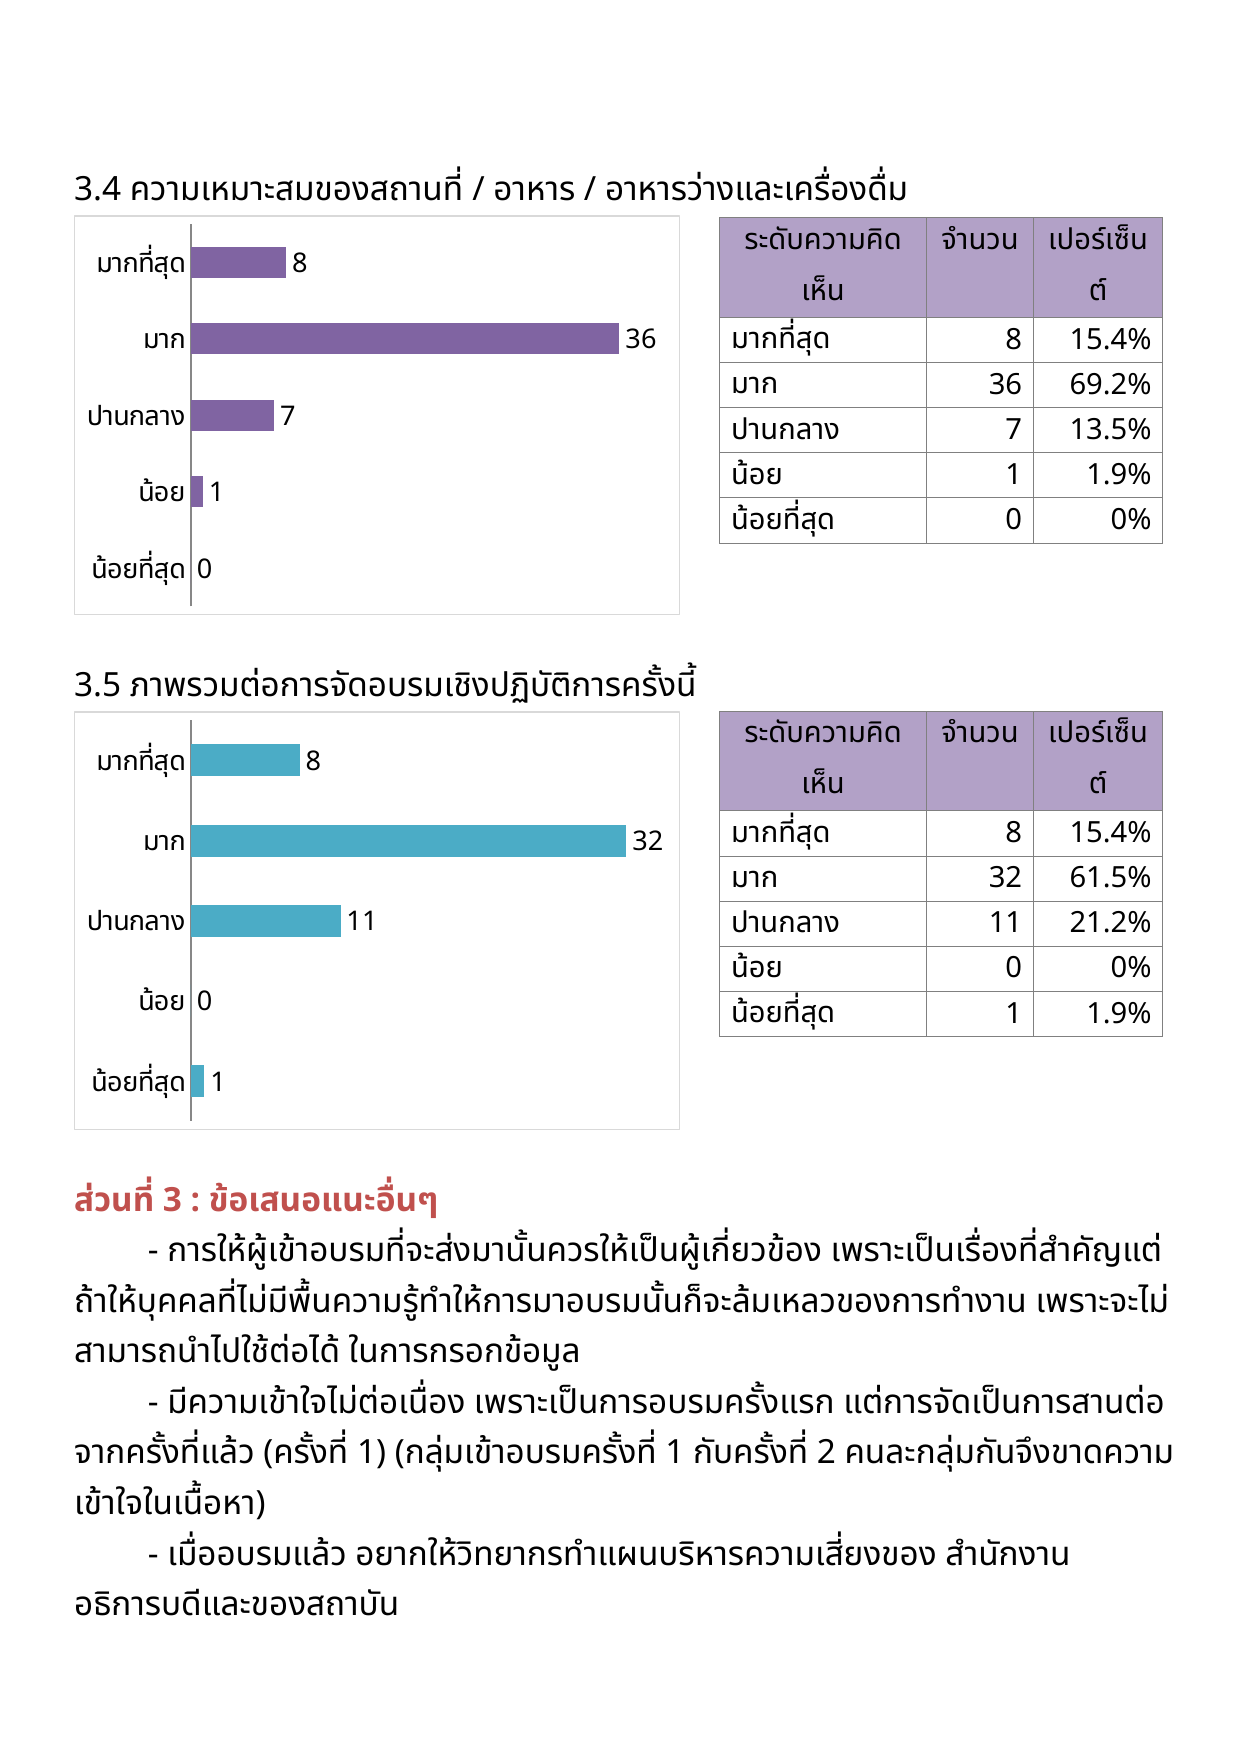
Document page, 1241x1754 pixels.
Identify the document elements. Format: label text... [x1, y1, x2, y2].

table_cell 13.5% [1034, 408, 1162, 452]
table_cell 32 [927, 857, 1033, 901]
table_cell 15.4% [1034, 318, 1162, 362]
text - เมื่ออบรมแล้ว อยากให้วิทยากรทำแผนบริหารความเสี่ยงของ สำนักงานอธิการบดีและของสถาบัน [74, 1529, 1181, 1631]
table_cell 8 [927, 811, 1033, 856]
table_cell ปานกลาง [720, 408, 926, 452]
table_cell มาก [720, 363, 926, 407]
table_header เปอร์เซ็นต์ [1034, 218, 1162, 317]
table_cell 69.2% [1034, 363, 1162, 407]
text 3.4 ความเหมาะสมของสถานที่ / อาหาร / อาหารว่างและเครื่องดื่ม [74, 165, 1181, 215]
table_cell มากที่สุด [720, 811, 926, 856]
table_cell มากที่สุด [720, 318, 926, 362]
table_cell 7 [927, 408, 1033, 452]
table_cell 1 [927, 992, 1033, 1036]
table_cell 1.9% [1034, 453, 1162, 497]
table_cell 0% [1034, 498, 1162, 542]
table_cell 1 [927, 453, 1033, 497]
table_cell 61.5% [1034, 857, 1162, 901]
table_cell น้อยที่สุด [720, 992, 926, 1036]
text - การให้ผู้เข้าอบรมที่จะส่งมานั้นควรให้เป็นผู้เกี่ยวข้อง เพราะเป็นเรื่องที่สำคัญแต่ถ้าให้บุคคลที่ไม่มีพื้นความรู้ทำให้การมาอบรมนั้นก็จะล้มเหลวของการทำงาน เพราะจะไม่สามารถนำไปใช้ต่อได้ ในการกรอกข้อมูล [74, 1226, 1181, 1378]
table_cell 0 [927, 947, 1033, 991]
table_header จำนวน [927, 218, 1033, 317]
table_cell ปานกลาง [720, 902, 926, 946]
table_cell มาก [720, 857, 926, 901]
table_cell 0% [1034, 947, 1162, 991]
table_cell 15.4% [1034, 811, 1162, 856]
table_header ระดับความคิดเห็น [720, 218, 926, 317]
table_header จำนวน [927, 712, 1033, 810]
table_cell 0 [927, 498, 1033, 542]
table_cell 11 [927, 902, 1033, 946]
table_header เปอร์เซ็นต์ [1034, 712, 1162, 810]
table_header ระดับความคิดเห็น [720, 712, 926, 810]
table_cell น้อย [720, 947, 926, 991]
table_cell 8 [927, 318, 1033, 362]
table_cell 21.2% [1034, 902, 1162, 946]
table_cell 1.9% [1034, 992, 1162, 1036]
text - มีความเข้าใจไม่ต่อเนื่อง เพราะเป็นการอบรมครั้งแรก แต่การจัดเป็นการสานต่อจากครั้งที่แล้ว (ครั้งที่ 1) (กลุ่มเข้าอบรมครั้งที่ 1 กับครั้งที่ 2 คนละกลุ่มกันจึงขาดความเข้าใจในเนื้อหา) [74, 1378, 1181, 1529]
table_cell 36 [927, 363, 1033, 407]
text 3.5 ภาพรวมต่อการจัดอบรมเชิงปฏิบัติการครั้งนี้ [74, 661, 1181, 711]
table_cell น้อยที่สุด [720, 498, 926, 542]
table_cell น้อย [720, 453, 926, 497]
text ส่วนที่ 3 : ข้อเสนอแนะอื่นๆ [74, 1176, 1181, 1226]
